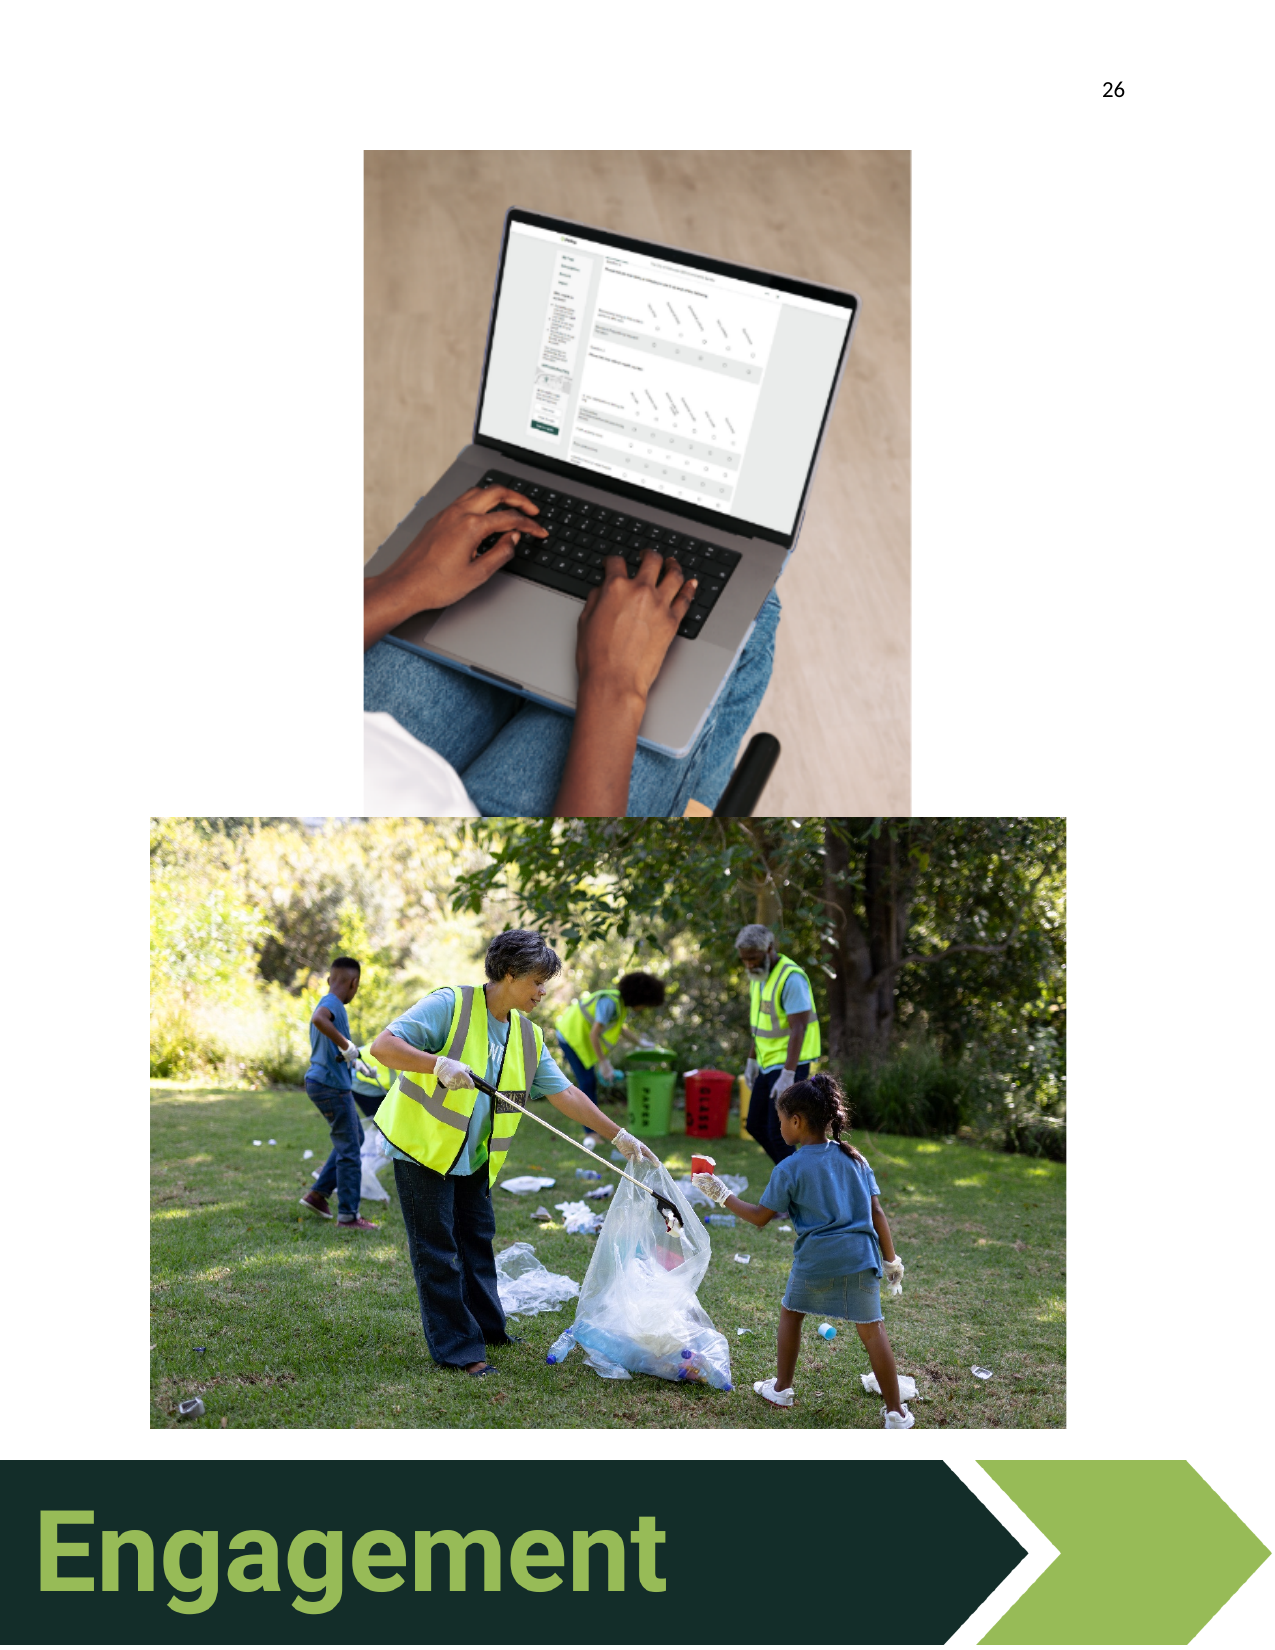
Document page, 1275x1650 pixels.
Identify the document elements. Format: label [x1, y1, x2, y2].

picture [0, 1460, 1275, 1645]
picture [150, 150, 1067, 1429]
